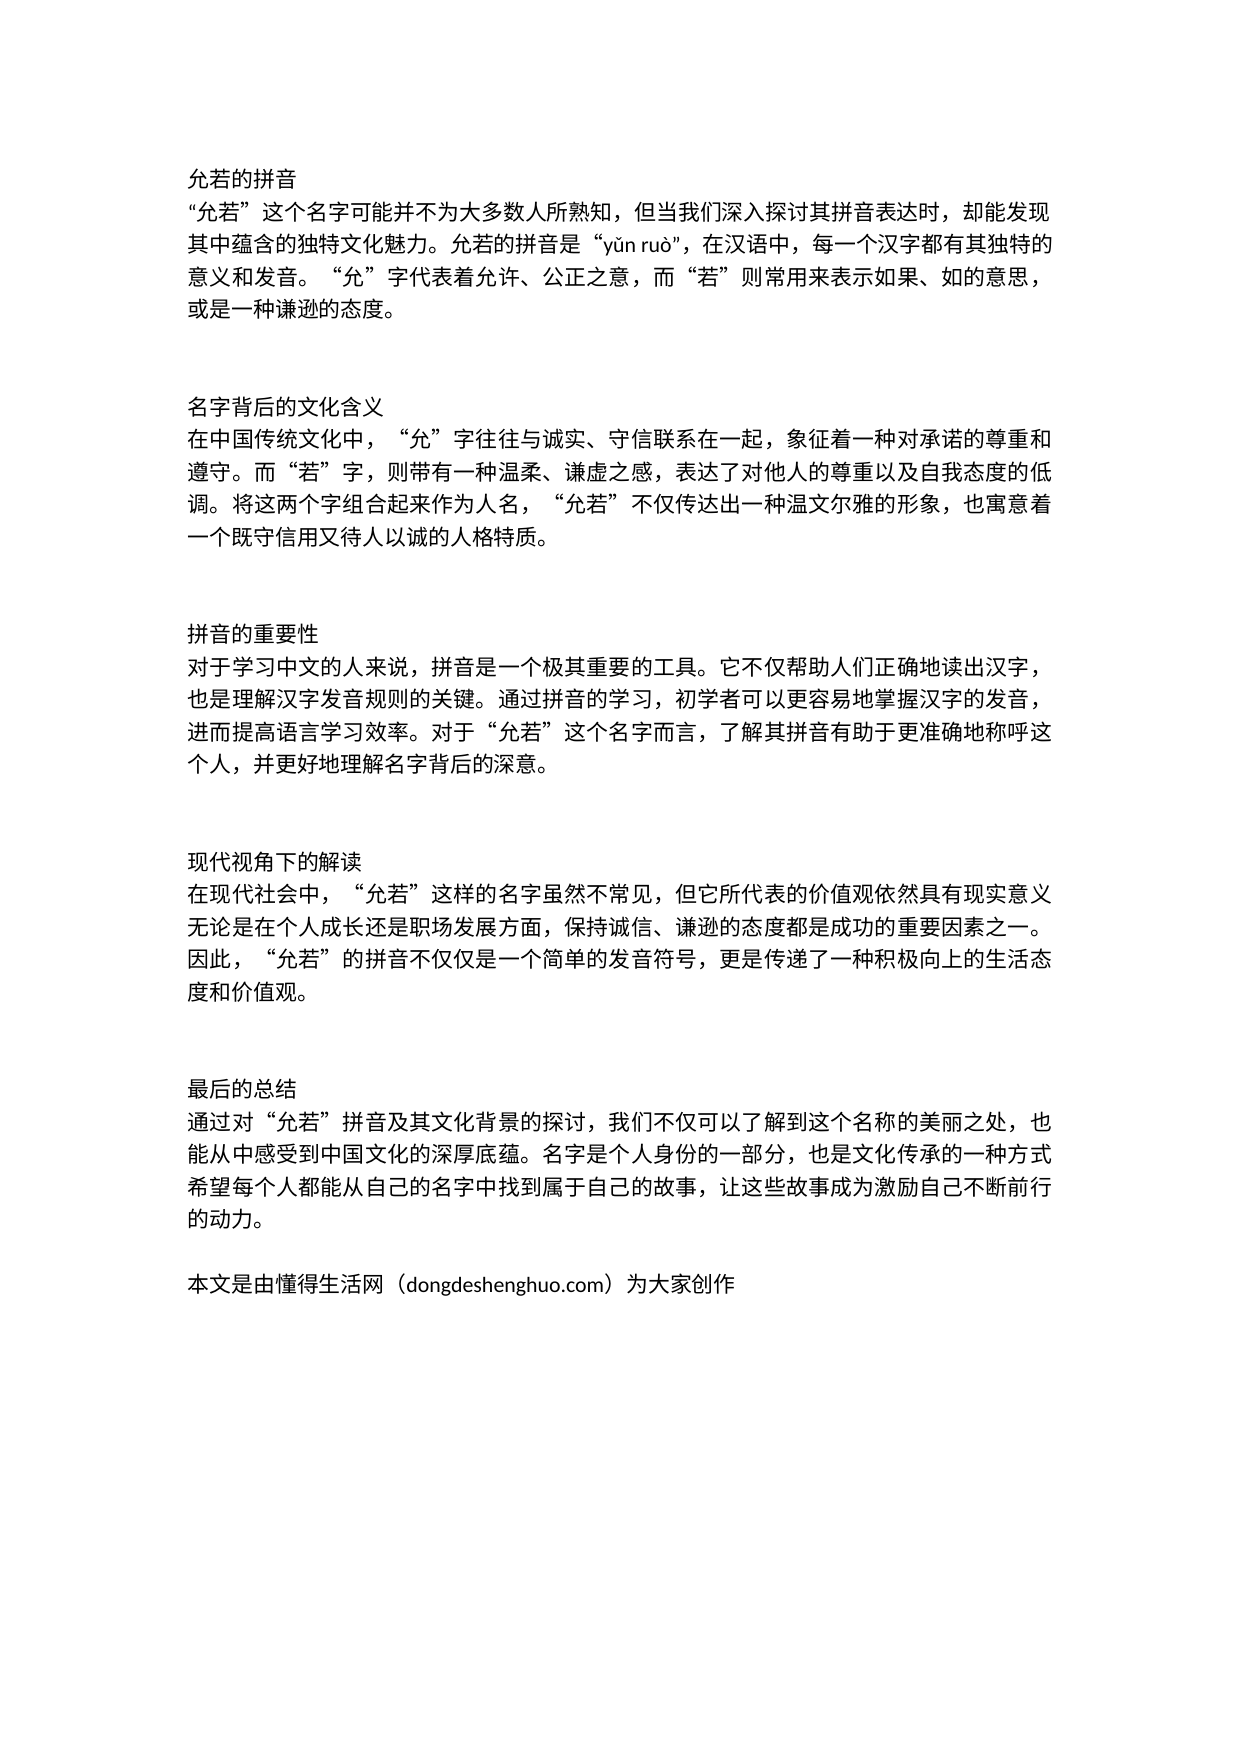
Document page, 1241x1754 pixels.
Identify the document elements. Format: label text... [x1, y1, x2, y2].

text 名字背后的文化含义 [187, 389, 1053, 422]
text “允若”这个名字可能并不为大多数人所熟知，但当我们深入探讨其拼音表达时，却能发现其中蕴含的独特文化魅力。允若的拼音是“yǔn ruò”，在汉语中，每一个汉字都有其独特的意义和发音。“允”字代表着允许、公正之意，而“若”则常用来表示如果、如的意思，或是一种谦逊的态度。 [187, 194, 1053, 324]
text 允若的拼音 [187, 162, 1053, 194]
text 最后的总结 [187, 1072, 1053, 1104]
text 在现代社会中，“允若”这样的名字虽然不常见，但它所代表的价值观依然具有现实意义。无论是在个人成长还是职场发展方面，保持诚信、谦逊的态度都是成功的重要因素之一。因此，“允若”的拼音不仅仅是一个简单的发音符号，更是传递了一种积极向上的生活态度和价值观。 [187, 877, 1053, 1007]
text 通过对“允若”拼音及其文化背景的探讨，我们不仅可以了解到这个名称的美丽之处，也能从中感受到中国文化的深厚底蕴。名字是个人身份的一部分，也是文化传承的一种方式。希望每个人都能从自己的名字中找到属于自己的故事，让这些故事成为激励自己不断前行的动力。 [187, 1104, 1053, 1234]
text 拼音的重要性 [187, 617, 1053, 649]
text 本文是由懂得生活网（dongdeshenghuo.com）为大家创作 [187, 1267, 1053, 1299]
text 对于学习中文的人来说，拼音是一个极其重要的工具。它不仅帮助人们正确地读出汉字，也是理解汉字发音规则的关键。通过拼音的学习，初学者可以更容易地掌握汉字的发音，进而提高语言学习效率。对于“允若”这个名字而言，了解其拼音有助于更准确地称呼这个人，并更好地理解名字背后的深意。 [187, 649, 1053, 779]
text 在中国传统文化中，“允”字往往与诚实、守信联系在一起，象征着一种对承诺的尊重和遵守。而“若”字，则带有一种温柔、谦虚之感，表达了对他人的尊重以及自我态度的低调。将这两个字组合起来作为人名，“允若”不仅传达出一种温文尔雅的形象，也寓意着一个既守信用又待人以诚的人格特质。 [187, 422, 1053, 552]
text 现代视角下的解读 [187, 844, 1053, 877]
